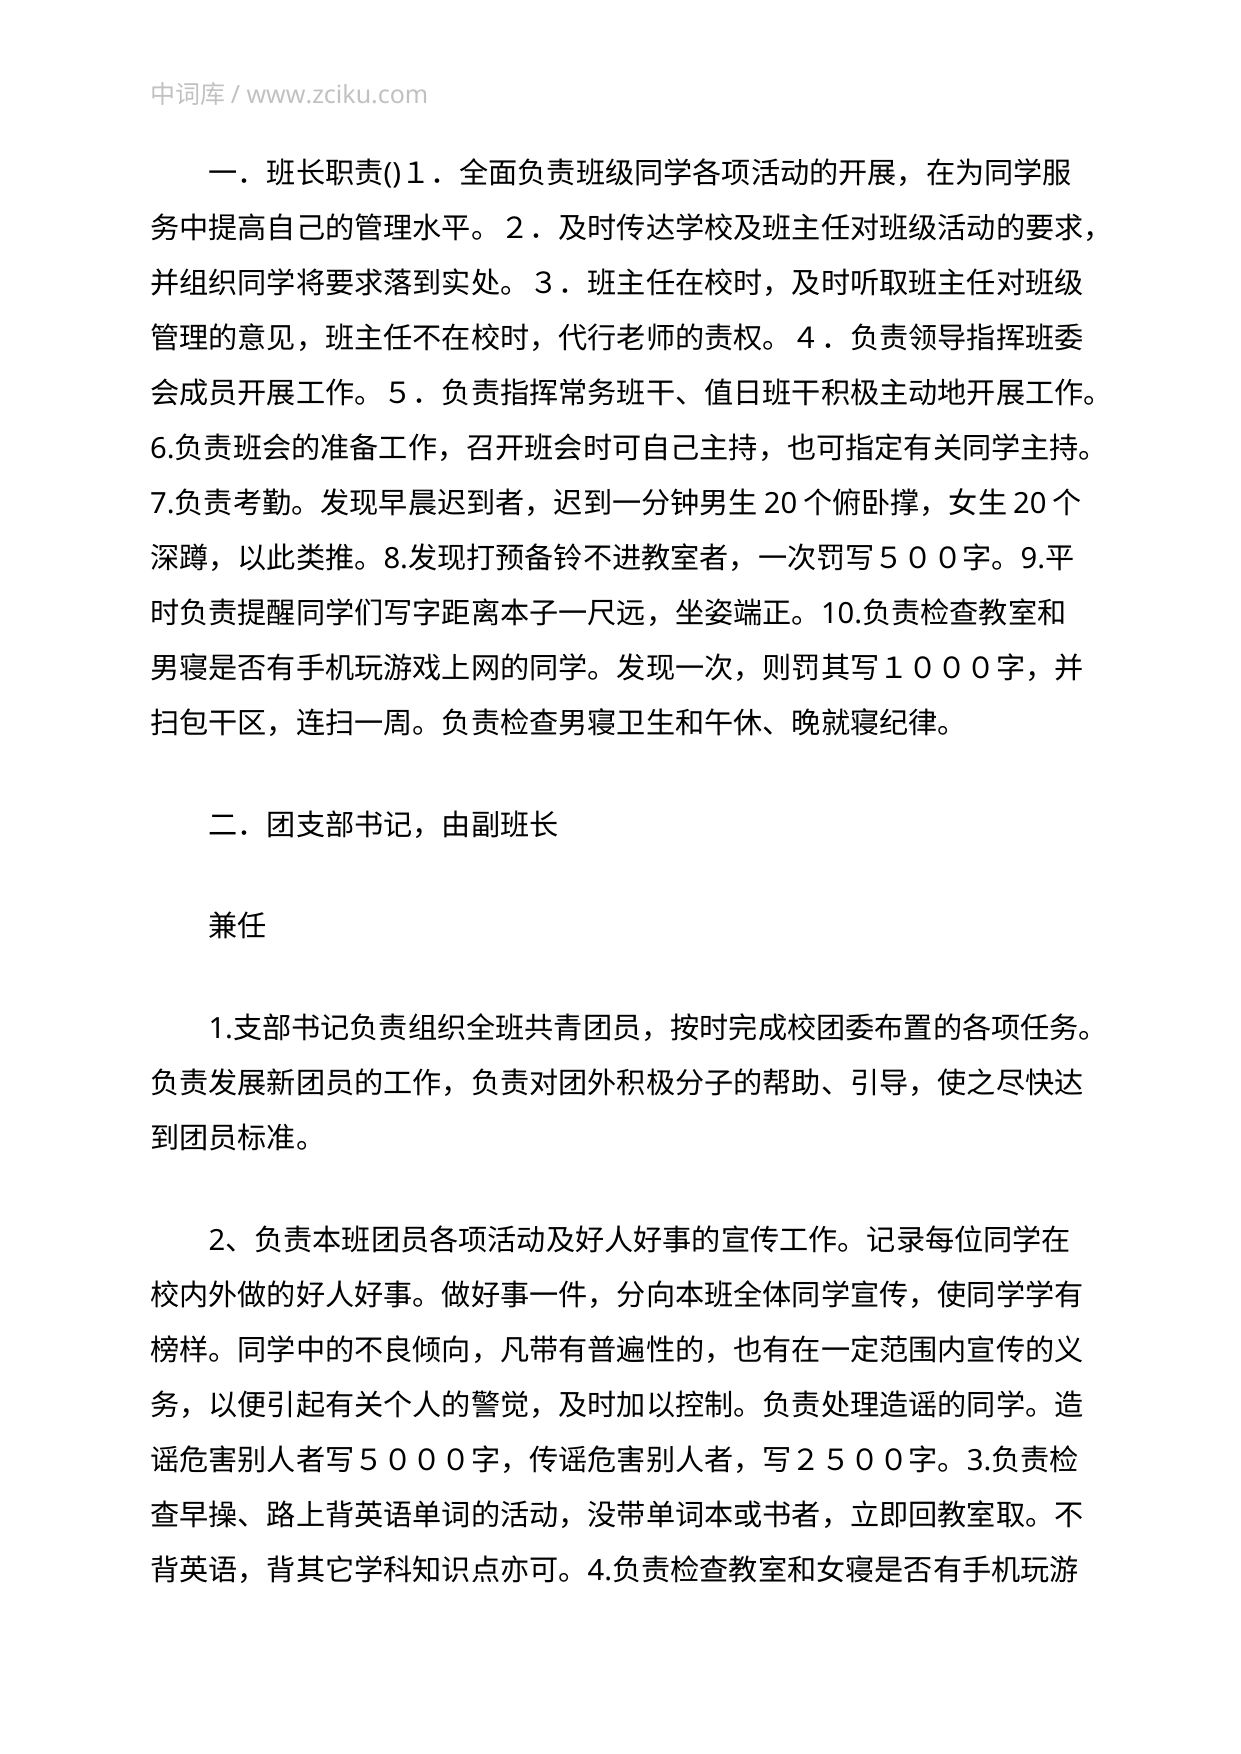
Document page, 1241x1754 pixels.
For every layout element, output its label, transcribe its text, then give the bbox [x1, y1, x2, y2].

text 二．团支部书记，由副班长 [150, 801, 1090, 843]
text 1.支部书记负责组织全班共青团员，按时完成校团委布置的各项任务。负责发展新团员的工作，负责对团外积极分子的帮助、引导，使之尽快达到团员标准。 [150, 1005, 1090, 1157]
text 兼任 [150, 903, 1090, 945]
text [150, 1216, 1090, 1588]
text 一．班长职责()１．全面负责班级同学各项活动的开展，在为同学服务中提高自己的管理水平。２．及时传达学校及班主任对班级活动的要求，并组织同学将要求落到实处。３．班主任在校时，及时听取班主任对班级管理的意见，班主任不在校时，代行老师的责权。４．负责领导指挥班委会成员开展工作。５．负责指挥常务班干、值日班干积极主动地开展工作。6.负责班会的准备工作，召开班会时可自己主持，也可指定有关同学主持。7.负责考勤。发现早晨迟到者，迟到一分钟男生20个俯卧撑，女生20个深蹲，以此类推。8.发现打预备铃不进教室者，一次罚写５００字。9.平时负责提醒同学们写字距离本子一尺远，坐姿端正。10.负责检查教室和男寝是否有手机玩游戏上网的同学。发现一次，则罚其写１０００字，并扫包干区，连扫一周。负责检查男寝卫生和午休、晚就寝纪律。 [150, 150, 1090, 742]
